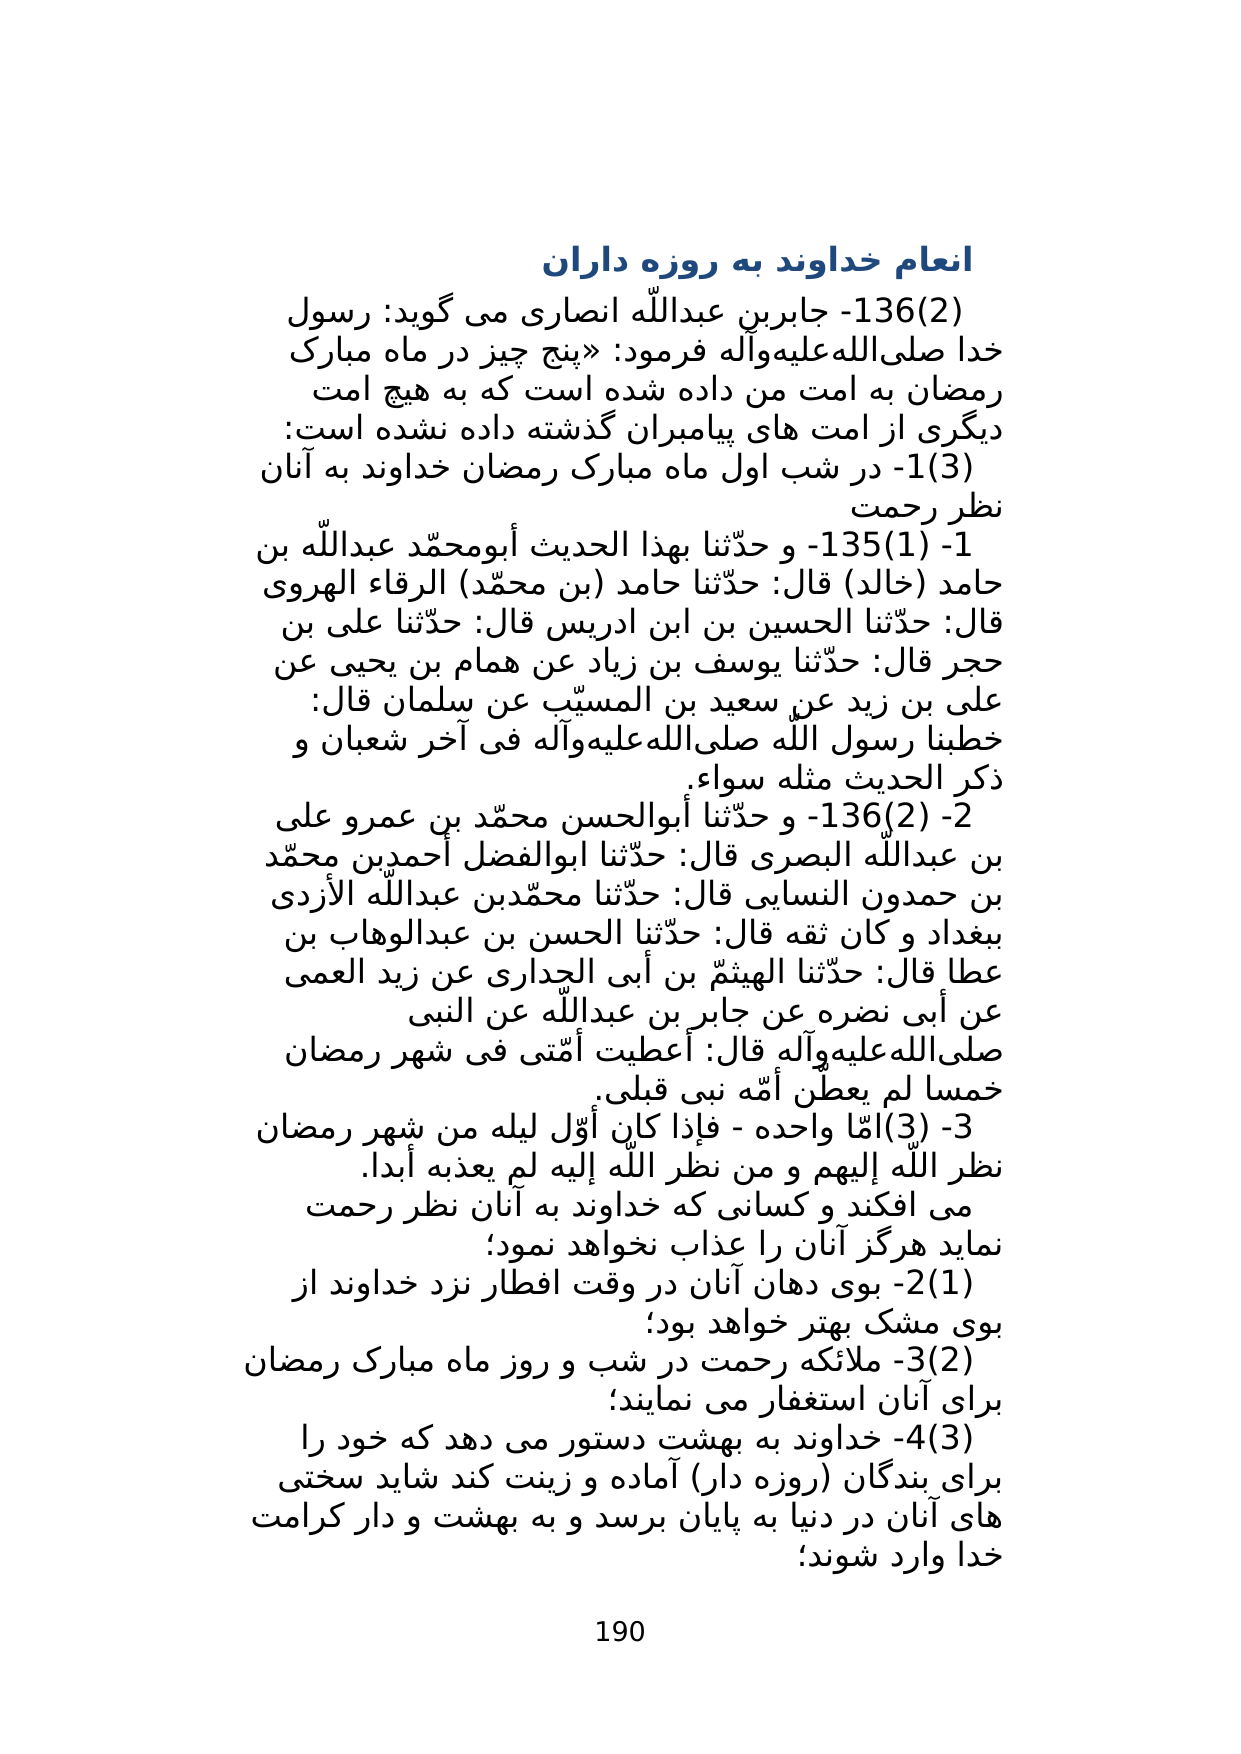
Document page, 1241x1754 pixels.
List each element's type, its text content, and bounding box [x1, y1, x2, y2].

text 2- (2)136- و حدّثنا أبوالحسن محمّد بن عمرو علی بن عبداللّه البصری قال: حدّثنا ابوالفضل أحمدبن محمّد بن حمدون النسایی قال: حدّثنا محمّدبن عبداللّه الأزدی ببغداد و کان ثقه قال: حدّثنا الحسن بن عبدالوهاب بن عطا قال: حدّثنا الهیثمّ بن أبی الحداری عن زید العمی عن أبی نضره عن جابر بن عبداللّه عن النبی صلى‌الله‌عليه‌وآله قال: أعطیت أمّتی فی شهر رمضان خمسا لم یعطّن أمّه نبی قبلی. [236, 797, 1004, 1108]
text 3- (3)امّا واحده - فإذا کان أوّل لیله من شهر رمضان نظر اللّه إلیهم و من نظر اللّه إلیه لم یعذبه أبدا. [236, 1108, 1004, 1186]
text (3)4- خداوند به بهشت دستور می دهد که خود را برای بندگان (روزه دار) آماده و زینت کند شاید سختی های آنان در دنیا به پایان برسد و به بهشت و دار کرامت خدا وارد شوند؛ [236, 1419, 1004, 1574]
text (1)2- بوی دهان آنان در وقت افطار نزد خداوند از بوی مشک بهتر خواهد بود؛ [236, 1263, 1004, 1341]
text 1- (1)135- و حدّثنا بهذا الحدیث أبومحمّد عبداللّه بن حامد (خالد) قال: حدّثنا حامد (بن محمّد) الرقاء الهروی قال: حدّثنا الحسین بن ابن ادریس قال: حدّثنا علی بن حجر قال: حدّثنا یوسف بن زیاد عن همام بن یحیی عن علی بن زید عن سعید بن المسیّب عن سلمان قال: خطبنا رسول اللّه صلى‌الله‌عليه‌وآله فی آخر شعبان و ذکر الحدیث مثله سواء. [236, 525, 1004, 797]
subtitle انعام خداوند به روزه داران [236, 241, 1004, 279]
text (2)136- جابربن عبداللّه انصاری می گوید: رسول خدا صلى‌الله‌عليه‌وآله فرمود: «پنج چیز در ماه مبارک رمضان به امت من داده شده است که به هیچ امت دیگری از امت های پیامبران گذشته داده نشده است: [236, 292, 1004, 447]
text می افکند و کسانی که خداوند به آنان نظر رحمت نماید هرگز آنان را عذاب نخواهد نمود؛ [236, 1186, 1004, 1263]
text (2)3- ملائکه رحمت در شب و روز ماه مبارک رمضان برای آنان استغفار می نمایند؛ [236, 1341, 1004, 1419]
text (3)1- در شب اول ماه مبارک رمضان خداوند به آنان نظر رحمت [236, 447, 1004, 525]
